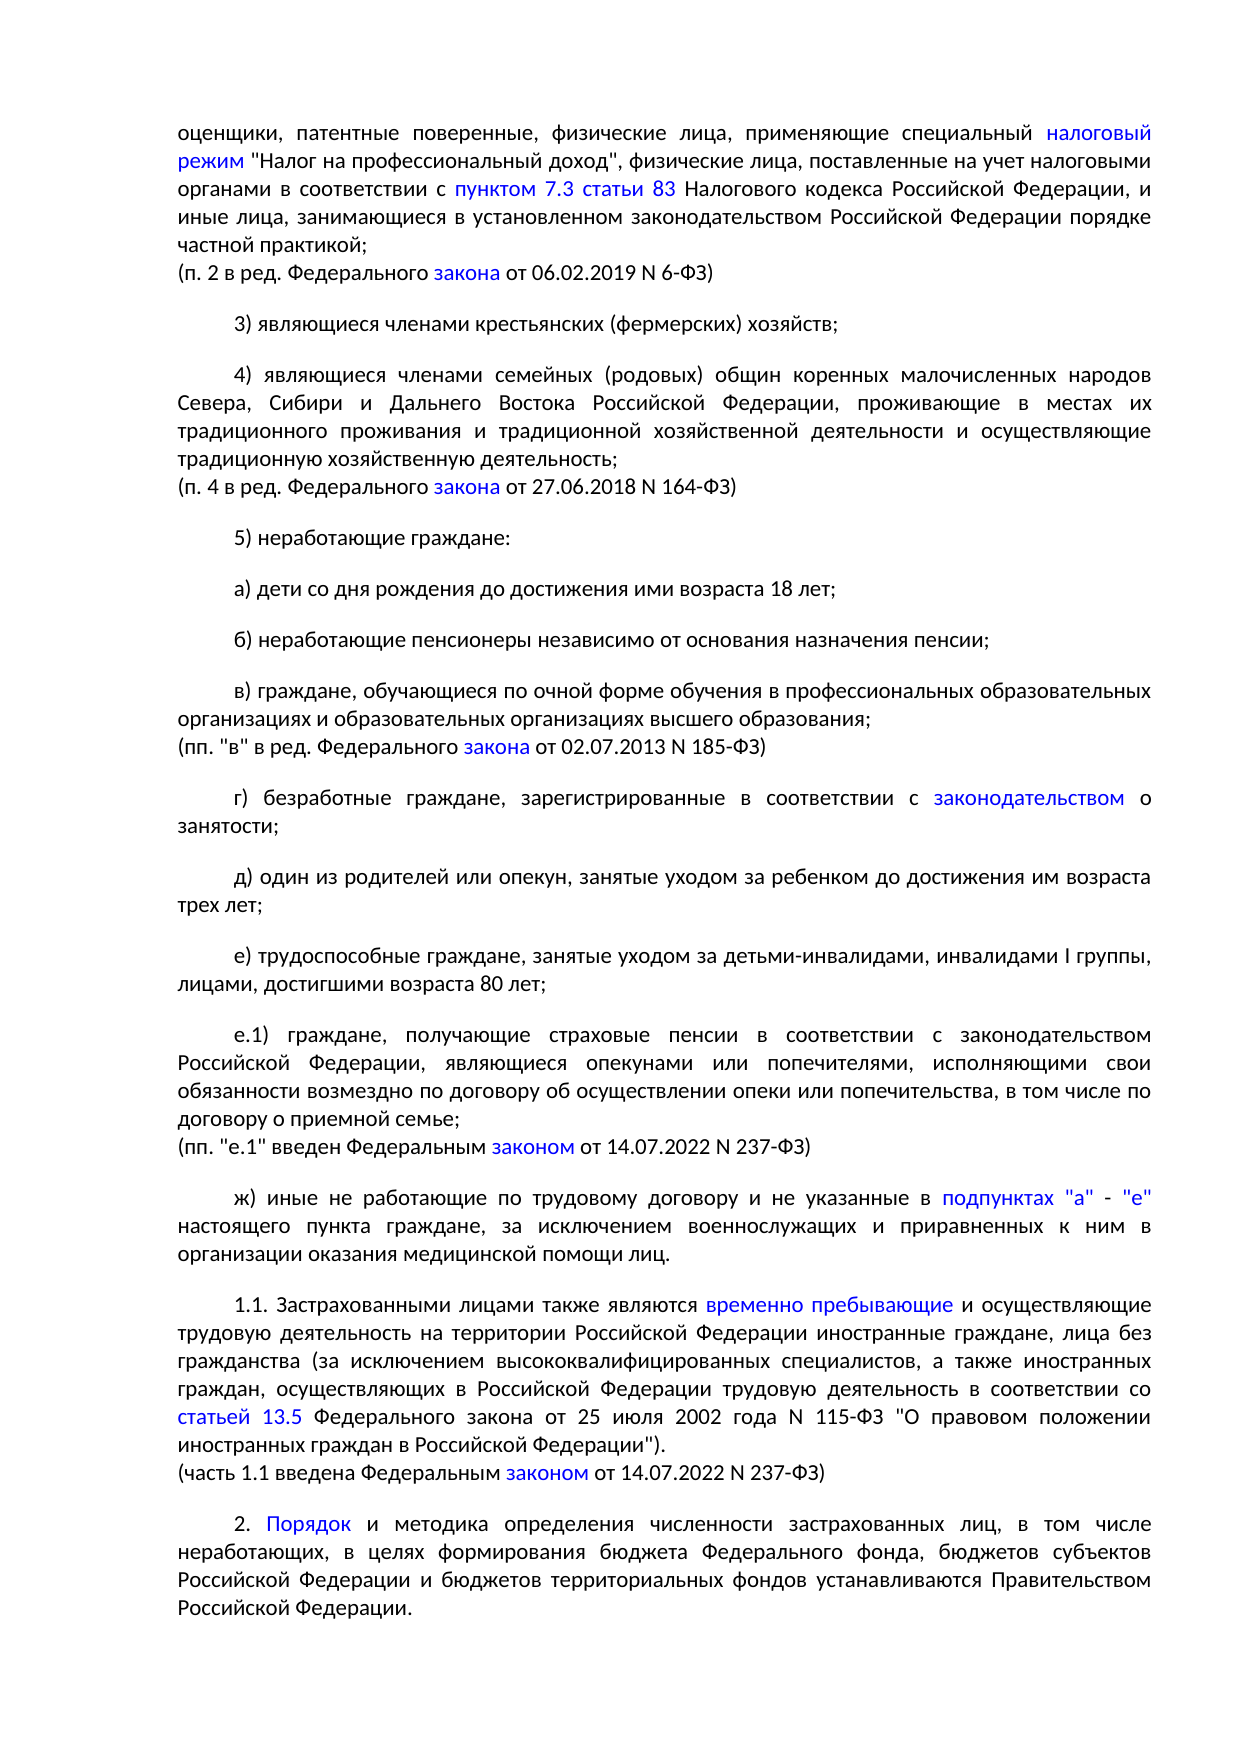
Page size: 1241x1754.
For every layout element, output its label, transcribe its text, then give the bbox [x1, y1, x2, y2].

text (п. 4 в ред. Федерального закона от 27.06.2018 N 164-ФЗ) [177, 472, 1152, 500]
text в) граждане, обучающиеся по очной форме обучения в профессиональных образовательных организациях и образовательных организациях высшего образования; [177, 676, 1152, 732]
text е.1) граждане, получающие страховые пенсии в соответствии с законодательством Российской Федерации, являющиеся опекунами или попечителями, исполняющими свои обязанности возмездно по договору об осуществлении опеки или попечительства, в том числе по договору о приемной семье; [177, 1020, 1152, 1132]
text ж) иные не работающие по трудовому договору и не указанные в подпунктах "а" - "е" настоящего пункта граждане, за исключением военнослужащих и приравненных к ним в организации оказания медицинской помощи лиц. [177, 1183, 1152, 1267]
text 2. Порядок и методика определения численности застрахованных лиц, в том числе неработающих, в целях формирования бюджета Федерального фонда, бюджетов субъектов Российской Федерации и бюджетов территориальных фондов устанавливаются Правительством Российской Федерации. [177, 1509, 1152, 1621]
text б) неработающие пенсионеры независимо от основания назначения пенсии; [177, 625, 1152, 653]
text (пп. "в" в ред. Федерального закона от 02.07.2013 N 185-ФЗ) [177, 732, 1152, 760]
text (пп. "е.1" введен Федеральным законом от 14.07.2022 N 237-ФЗ) [177, 1132, 1152, 1160]
text г) безработные граждане, зарегистрированные в соответствии с законодательством о занятости; [177, 783, 1152, 839]
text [177, 118, 1152, 258]
text 3) являющиеся членами крестьянских (фермерских) хозяйств; [177, 309, 1152, 337]
text (п. 2 в ред. Федерального закона от 06.02.2019 N 6-ФЗ) [177, 258, 1152, 286]
text д) один из родителей или опекун, занятые уходом за ребенком до достижения им возраста трех лет; [177, 862, 1152, 918]
text (часть 1.1 введена Федеральным законом от 14.07.2022 N 237-ФЗ) [177, 1458, 1152, 1486]
text 1.1. Застрахованными лицами также являются временно пребывающие и осуществляющие трудовую деятельность на территории Российской Федерации иностранные граждане, лица без гражданства (за исключением высококвалифицированных специалистов, а также иностранных граждан, осуществляющих в Российской Федерации трудовую деятельность в соответствии со статьей 13.5 Федерального закона от 25 июля 2002 года N 115-ФЗ "О правовом положении иностранных граждан в Российской Федерации"). [177, 1290, 1152, 1458]
text 4) являющиеся членами семейных (родовых) общин коренных малочисленных народов Севера, Сибири и Дальнего Востока Российской Федерации, проживающие в местах их традиционного проживания и традиционной хозяйственной деятельности и осуществляющие традиционную хозяйственную деятельность; [177, 360, 1152, 472]
text а) дети со дня рождения до достижения ими возраста 18 лет; [177, 574, 1152, 602]
text е) трудоспособные граждане, занятые уходом за детьми-инвалидами, инвалидами I группы, лицами, достигшими возраста 80 лет; [177, 941, 1152, 997]
text 5) неработающие граждане: [177, 523, 1152, 551]
